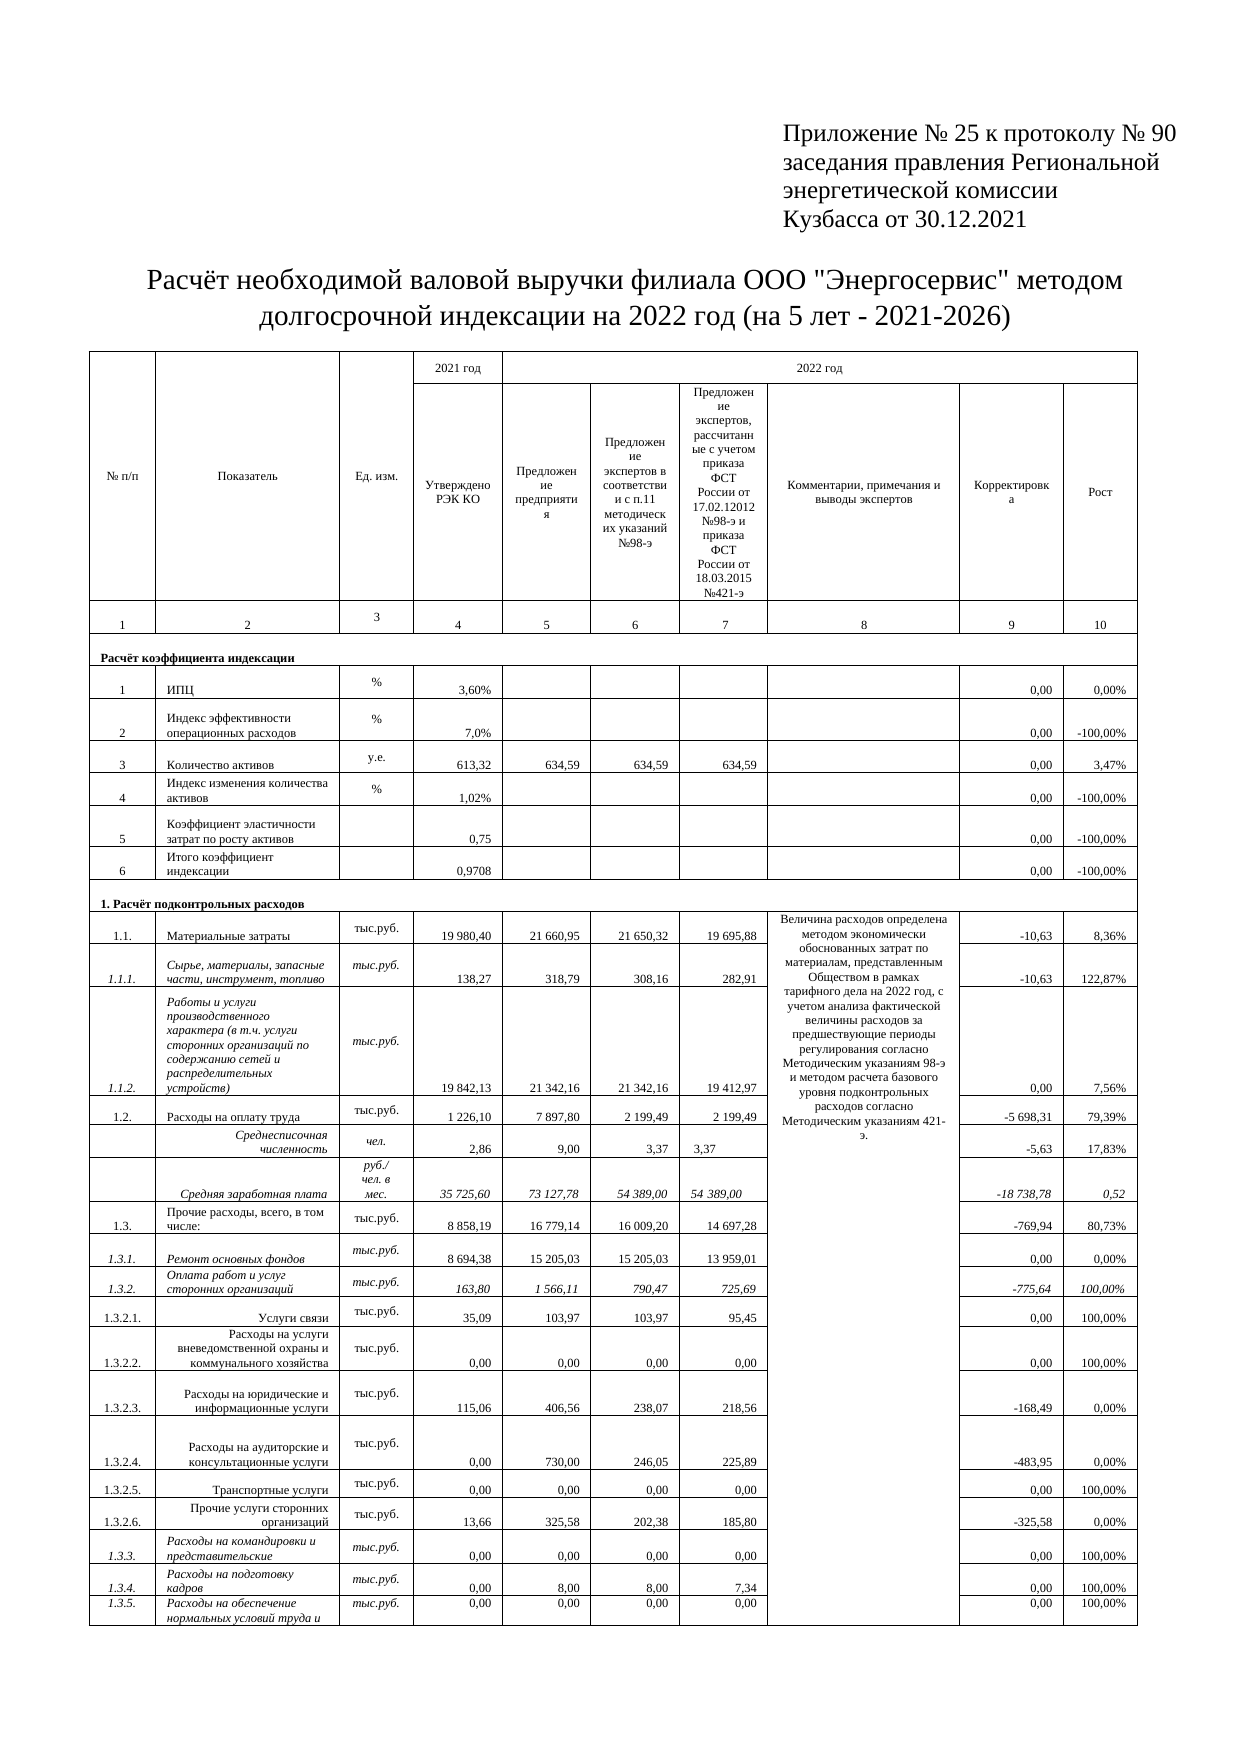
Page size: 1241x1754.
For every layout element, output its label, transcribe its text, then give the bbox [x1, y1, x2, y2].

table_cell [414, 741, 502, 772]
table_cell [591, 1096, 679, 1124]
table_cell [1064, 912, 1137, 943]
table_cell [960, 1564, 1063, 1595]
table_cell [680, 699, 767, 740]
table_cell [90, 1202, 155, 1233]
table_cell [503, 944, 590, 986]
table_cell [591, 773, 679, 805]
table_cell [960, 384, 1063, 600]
text Расчёт необходимой валовой выручки филиала ООО "Энергосервис" методом долгосрочной индексации на 2022 год (на 5 лет - 2021-2026) [89, 262, 1181, 332]
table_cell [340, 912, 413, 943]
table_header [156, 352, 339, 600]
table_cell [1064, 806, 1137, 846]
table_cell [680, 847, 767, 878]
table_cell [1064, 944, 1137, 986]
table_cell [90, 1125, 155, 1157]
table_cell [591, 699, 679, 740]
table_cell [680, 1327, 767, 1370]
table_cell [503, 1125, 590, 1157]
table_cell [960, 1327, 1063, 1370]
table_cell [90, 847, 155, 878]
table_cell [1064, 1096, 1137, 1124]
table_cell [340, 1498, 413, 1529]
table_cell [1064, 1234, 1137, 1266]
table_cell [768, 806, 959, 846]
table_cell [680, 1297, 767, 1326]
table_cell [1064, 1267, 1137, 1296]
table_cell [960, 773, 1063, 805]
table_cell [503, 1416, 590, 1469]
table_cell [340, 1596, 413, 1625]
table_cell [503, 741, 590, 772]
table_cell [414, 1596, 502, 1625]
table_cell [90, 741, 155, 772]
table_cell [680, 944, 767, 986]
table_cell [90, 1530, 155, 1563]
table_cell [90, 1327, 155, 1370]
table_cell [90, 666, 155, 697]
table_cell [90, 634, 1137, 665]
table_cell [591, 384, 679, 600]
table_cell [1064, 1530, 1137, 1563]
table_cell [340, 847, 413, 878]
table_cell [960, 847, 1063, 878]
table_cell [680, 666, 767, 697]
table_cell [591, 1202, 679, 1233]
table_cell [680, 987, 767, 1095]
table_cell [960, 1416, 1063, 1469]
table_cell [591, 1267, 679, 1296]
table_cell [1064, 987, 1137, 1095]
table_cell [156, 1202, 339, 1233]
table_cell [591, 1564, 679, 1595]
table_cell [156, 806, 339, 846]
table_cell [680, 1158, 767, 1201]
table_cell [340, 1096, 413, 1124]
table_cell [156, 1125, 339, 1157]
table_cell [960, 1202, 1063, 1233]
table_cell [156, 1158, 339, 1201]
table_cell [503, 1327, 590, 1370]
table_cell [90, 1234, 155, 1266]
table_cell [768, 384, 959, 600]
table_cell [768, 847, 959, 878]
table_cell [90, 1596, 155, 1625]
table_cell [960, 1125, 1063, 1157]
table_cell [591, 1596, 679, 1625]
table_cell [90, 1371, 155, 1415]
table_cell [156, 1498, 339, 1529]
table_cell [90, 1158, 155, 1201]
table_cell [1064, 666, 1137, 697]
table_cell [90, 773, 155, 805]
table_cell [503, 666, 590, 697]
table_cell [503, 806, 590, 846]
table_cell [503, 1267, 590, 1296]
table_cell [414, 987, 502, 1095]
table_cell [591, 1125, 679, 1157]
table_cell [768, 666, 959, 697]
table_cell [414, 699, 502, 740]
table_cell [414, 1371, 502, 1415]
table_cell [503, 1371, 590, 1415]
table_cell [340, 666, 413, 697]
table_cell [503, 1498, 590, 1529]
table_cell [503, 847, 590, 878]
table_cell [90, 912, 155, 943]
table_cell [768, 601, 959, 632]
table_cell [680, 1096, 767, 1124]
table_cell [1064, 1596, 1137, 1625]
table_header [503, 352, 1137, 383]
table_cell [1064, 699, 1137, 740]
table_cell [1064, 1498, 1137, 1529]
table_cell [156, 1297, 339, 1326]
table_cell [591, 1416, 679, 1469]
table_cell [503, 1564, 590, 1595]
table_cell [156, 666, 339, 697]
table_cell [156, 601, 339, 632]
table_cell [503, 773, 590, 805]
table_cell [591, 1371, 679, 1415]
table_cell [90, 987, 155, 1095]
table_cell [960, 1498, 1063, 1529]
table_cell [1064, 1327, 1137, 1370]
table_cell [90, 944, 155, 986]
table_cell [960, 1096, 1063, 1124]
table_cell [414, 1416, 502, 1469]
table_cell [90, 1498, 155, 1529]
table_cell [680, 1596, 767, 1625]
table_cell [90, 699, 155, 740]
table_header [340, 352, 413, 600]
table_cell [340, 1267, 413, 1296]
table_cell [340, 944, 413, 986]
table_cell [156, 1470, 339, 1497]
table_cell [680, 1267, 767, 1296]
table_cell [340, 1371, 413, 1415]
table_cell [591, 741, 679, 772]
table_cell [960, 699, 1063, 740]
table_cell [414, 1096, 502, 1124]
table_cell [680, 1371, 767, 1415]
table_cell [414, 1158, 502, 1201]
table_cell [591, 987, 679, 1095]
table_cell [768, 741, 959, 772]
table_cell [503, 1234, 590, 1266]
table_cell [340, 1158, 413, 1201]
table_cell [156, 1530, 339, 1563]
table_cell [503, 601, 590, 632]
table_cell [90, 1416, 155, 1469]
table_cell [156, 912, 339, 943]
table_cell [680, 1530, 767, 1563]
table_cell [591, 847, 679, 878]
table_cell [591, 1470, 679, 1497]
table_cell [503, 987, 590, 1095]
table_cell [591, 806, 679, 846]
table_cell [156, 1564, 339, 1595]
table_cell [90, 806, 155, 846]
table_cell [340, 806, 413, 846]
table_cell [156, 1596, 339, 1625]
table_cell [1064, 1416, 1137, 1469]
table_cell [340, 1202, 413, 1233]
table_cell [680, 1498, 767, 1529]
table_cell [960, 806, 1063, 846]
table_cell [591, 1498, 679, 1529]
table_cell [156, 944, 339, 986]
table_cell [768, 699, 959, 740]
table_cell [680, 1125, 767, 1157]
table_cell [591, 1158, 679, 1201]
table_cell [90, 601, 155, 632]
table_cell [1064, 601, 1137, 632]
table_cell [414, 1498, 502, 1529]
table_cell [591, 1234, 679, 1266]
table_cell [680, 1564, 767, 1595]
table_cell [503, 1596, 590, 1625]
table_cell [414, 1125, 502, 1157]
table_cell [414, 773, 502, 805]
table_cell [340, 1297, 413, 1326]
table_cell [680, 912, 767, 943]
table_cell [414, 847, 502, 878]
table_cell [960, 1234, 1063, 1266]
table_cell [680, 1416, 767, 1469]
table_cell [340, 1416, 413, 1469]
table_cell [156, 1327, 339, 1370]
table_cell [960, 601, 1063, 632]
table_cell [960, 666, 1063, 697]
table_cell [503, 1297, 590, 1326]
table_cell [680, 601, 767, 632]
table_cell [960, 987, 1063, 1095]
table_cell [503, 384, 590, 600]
text Приложение № 25 к протоколу № 90 [0, 118, 1240, 147]
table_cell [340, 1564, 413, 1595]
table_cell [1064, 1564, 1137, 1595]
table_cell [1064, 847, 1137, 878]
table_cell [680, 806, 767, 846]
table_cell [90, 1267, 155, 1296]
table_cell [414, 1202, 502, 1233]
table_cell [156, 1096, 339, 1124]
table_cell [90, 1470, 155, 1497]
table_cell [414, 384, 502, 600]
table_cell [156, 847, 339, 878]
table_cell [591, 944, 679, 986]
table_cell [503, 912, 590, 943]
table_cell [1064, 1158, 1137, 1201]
text энергетической комиссии [0, 176, 1240, 204]
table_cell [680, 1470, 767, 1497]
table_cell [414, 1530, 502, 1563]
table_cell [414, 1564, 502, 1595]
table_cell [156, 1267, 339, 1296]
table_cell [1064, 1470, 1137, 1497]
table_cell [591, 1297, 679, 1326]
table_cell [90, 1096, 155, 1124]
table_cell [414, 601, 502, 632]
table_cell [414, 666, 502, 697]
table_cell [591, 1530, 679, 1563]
text Кузбасса от 30.12.2021 [0, 204, 1240, 233]
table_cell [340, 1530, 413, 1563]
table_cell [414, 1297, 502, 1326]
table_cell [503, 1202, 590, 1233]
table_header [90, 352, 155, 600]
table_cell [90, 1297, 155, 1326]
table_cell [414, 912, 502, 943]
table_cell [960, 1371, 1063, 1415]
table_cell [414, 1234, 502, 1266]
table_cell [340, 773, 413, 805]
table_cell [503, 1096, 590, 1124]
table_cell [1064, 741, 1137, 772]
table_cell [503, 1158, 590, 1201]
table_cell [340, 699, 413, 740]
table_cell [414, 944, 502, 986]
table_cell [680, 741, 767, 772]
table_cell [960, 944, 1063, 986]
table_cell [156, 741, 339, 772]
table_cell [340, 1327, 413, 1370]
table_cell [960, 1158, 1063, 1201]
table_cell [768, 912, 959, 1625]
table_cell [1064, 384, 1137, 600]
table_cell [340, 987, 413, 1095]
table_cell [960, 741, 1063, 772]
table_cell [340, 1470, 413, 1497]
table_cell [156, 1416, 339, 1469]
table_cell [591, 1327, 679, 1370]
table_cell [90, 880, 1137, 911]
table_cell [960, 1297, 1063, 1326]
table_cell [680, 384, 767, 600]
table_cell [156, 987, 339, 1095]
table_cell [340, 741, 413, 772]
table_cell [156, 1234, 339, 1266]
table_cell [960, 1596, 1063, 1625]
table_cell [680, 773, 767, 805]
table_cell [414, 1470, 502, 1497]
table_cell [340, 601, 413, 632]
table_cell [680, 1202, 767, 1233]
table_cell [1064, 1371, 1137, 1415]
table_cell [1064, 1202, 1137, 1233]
text заседания правления Региональной [0, 147, 1240, 176]
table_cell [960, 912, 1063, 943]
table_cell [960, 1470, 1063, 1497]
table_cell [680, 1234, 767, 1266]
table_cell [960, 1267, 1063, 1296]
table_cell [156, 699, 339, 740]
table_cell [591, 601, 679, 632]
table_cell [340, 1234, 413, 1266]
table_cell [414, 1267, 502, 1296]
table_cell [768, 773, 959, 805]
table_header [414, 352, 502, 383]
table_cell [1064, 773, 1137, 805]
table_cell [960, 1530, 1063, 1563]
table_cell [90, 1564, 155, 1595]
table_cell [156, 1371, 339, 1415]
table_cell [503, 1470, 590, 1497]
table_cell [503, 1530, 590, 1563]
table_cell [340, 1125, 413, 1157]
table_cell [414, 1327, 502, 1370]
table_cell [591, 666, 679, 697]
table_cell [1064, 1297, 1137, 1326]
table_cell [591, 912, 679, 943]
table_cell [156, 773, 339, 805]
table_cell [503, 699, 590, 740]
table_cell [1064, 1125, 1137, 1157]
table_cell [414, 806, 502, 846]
